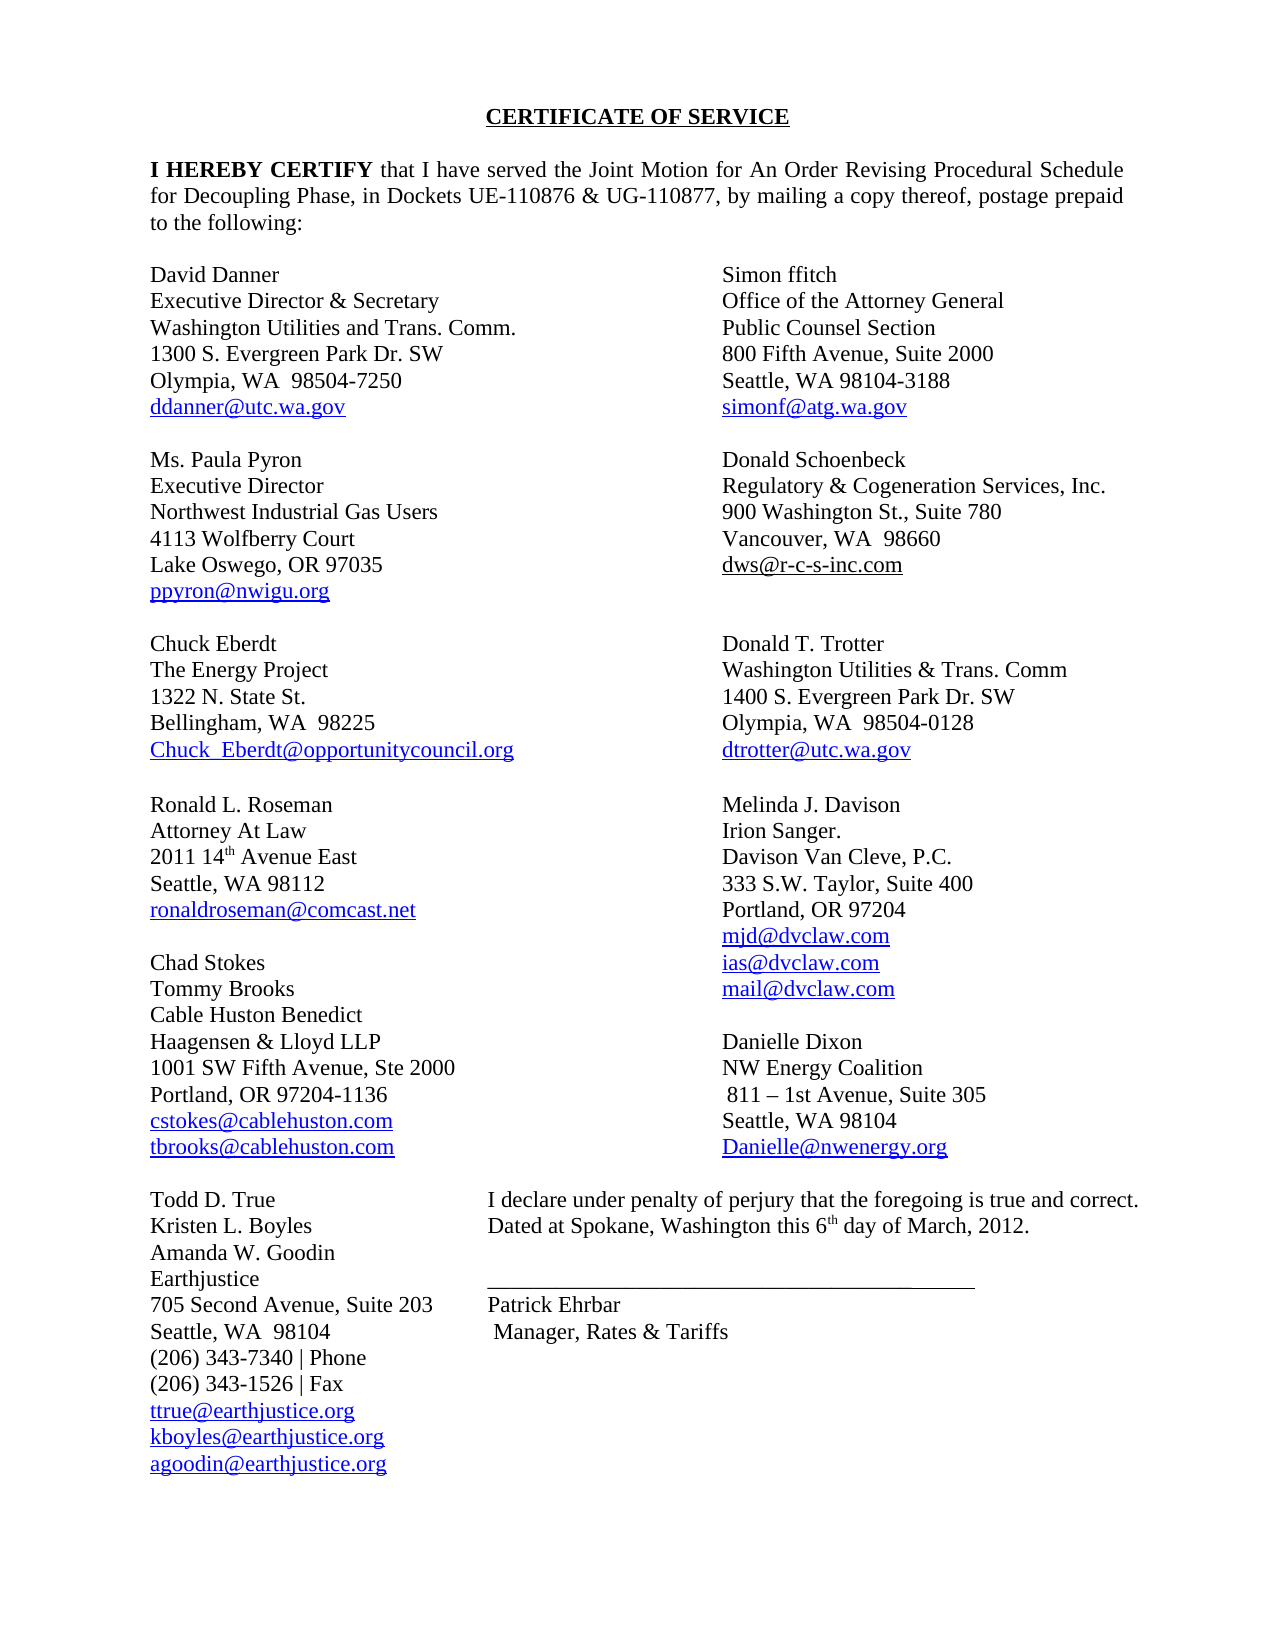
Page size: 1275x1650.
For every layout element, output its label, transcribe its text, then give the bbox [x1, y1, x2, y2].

text Northwest Industrial Gas Users 900 Washington St., Suite 780 [150, 498, 1144, 525]
text Chuck_Eberdt@opportunitycouncil.org dtrotter@utc.wa.gov [150, 736, 1144, 762]
text ddanner@utc.wa.gov simonf@atg.wa.gov [150, 393, 1144, 419]
text Todd D. True I declare under penalty of perjury that the foregoing is true and correct. [150, 1186, 1144, 1212]
text tbrooks@cablehuston.com Danielle@nwenergy.org [150, 1133, 1144, 1160]
text ppyron@nwigu.org [150, 577, 1144, 604]
text Attorney At Law Irion Sanger. [150, 817, 1144, 843]
text Tommy Brooks mail@dvclaw.com [150, 975, 1144, 1002]
text Bellingham, WA 98225 Olympia, WA 98504-0128 [150, 709, 1144, 736]
text 2011 14th Avenue East Davison Van Cleve, P.C. [150, 843, 1144, 870]
text 1300 S. Evergreen Park Dr. SW 800 Fifth Avenue, Suite 2000 [150, 340, 1144, 367]
text David Danner Simon ffitch [150, 261, 1144, 288]
text Amanda W. Goodin [150, 1239, 1144, 1265]
text ttrue@earthjustice.org [150, 1397, 1144, 1423]
text Chuck Eberdt Donald T. Trotter [150, 630, 1144, 657]
text (206) 343-7340 | Phone [150, 1344, 1144, 1371]
text Lake Oswego, OR 97035 dws@r-c-s-inc.com [150, 551, 1144, 577]
text Haagensen & Lloyd LLP Danielle Dixon [150, 1028, 1144, 1054]
text cstokes@cablehuston.com Seattle, WA 98104 [150, 1107, 1144, 1133]
text Cable Huston Benedict [150, 1002, 1144, 1028]
text Executive Director & Secretary Office of the Attorney General [150, 288, 1144, 314]
text Seattle, WA 98104 Manager, Rates & Tariffs [150, 1318, 1144, 1344]
text 1322 N. State St. 1400 S. Evergreen Park Dr. SW [150, 683, 1144, 709]
text Portland, OR 97204-1136 811 – 1st Avenue, Suite 305 [150, 1081, 1125, 1107]
text Chad Stokes ias@dvclaw.com [150, 949, 1144, 975]
text Olympia, WA 98504-7250 Seattle, WA 98104-3188 [150, 367, 1144, 393]
text Washington Utilities and Trans. Comm. Public Counsel Section [150, 314, 1144, 340]
text Kristen L. Boyles Dated at Spokane, Washington this 6th day of March, 2012. [150, 1212, 1144, 1239]
text Ms. Paula Pyron Donald Schoenbeck [150, 446, 1144, 472]
text 705 Second Avenue, Suite 203 Patrick Ehrbar [150, 1291, 1144, 1318]
text The Energy Project Washington Utilities & Trans. Comm [150, 657, 1144, 683]
text kboyles@earthjustice.org [150, 1423, 1144, 1449]
text ronaldroseman@comcast.net Portland, OR 97204 [150, 896, 1144, 922]
text agoodin@earthjustice.org [150, 1449, 1144, 1476]
text Ronald L. Roseman Melinda J. Davison [150, 791, 1144, 817]
text Earthjustice _____________________________________ [150, 1265, 1144, 1291]
text Executive Director Regulatory & Cogeneration Services, Inc. [150, 472, 1144, 498]
text I HEREBY CERTIFY that I have served the Joint Motion for An Order Revising Procedural Schedule for Decoupling Phase, in Dockets UE-110876 & UG-110877, by mailing a copy thereof, postage prepaid to the following: [150, 156, 1125, 235]
text (206) 343-1526 | Fax [150, 1371, 1144, 1397]
subtitle CERTIFICATE OF SERVICE [150, 103, 1125, 129]
text Seattle, WA 98112 333 S.W. Taylor, Suite 400 [150, 870, 1144, 896]
text 4113 Wolfberry Court Vancouver, WA 98660 [150, 525, 1144, 551]
text mjd@dvclaw.com [150, 922, 1144, 949]
text 1001 SW Fifth Avenue, Ste 2000 NW Energy Coalition [150, 1054, 1144, 1081]
